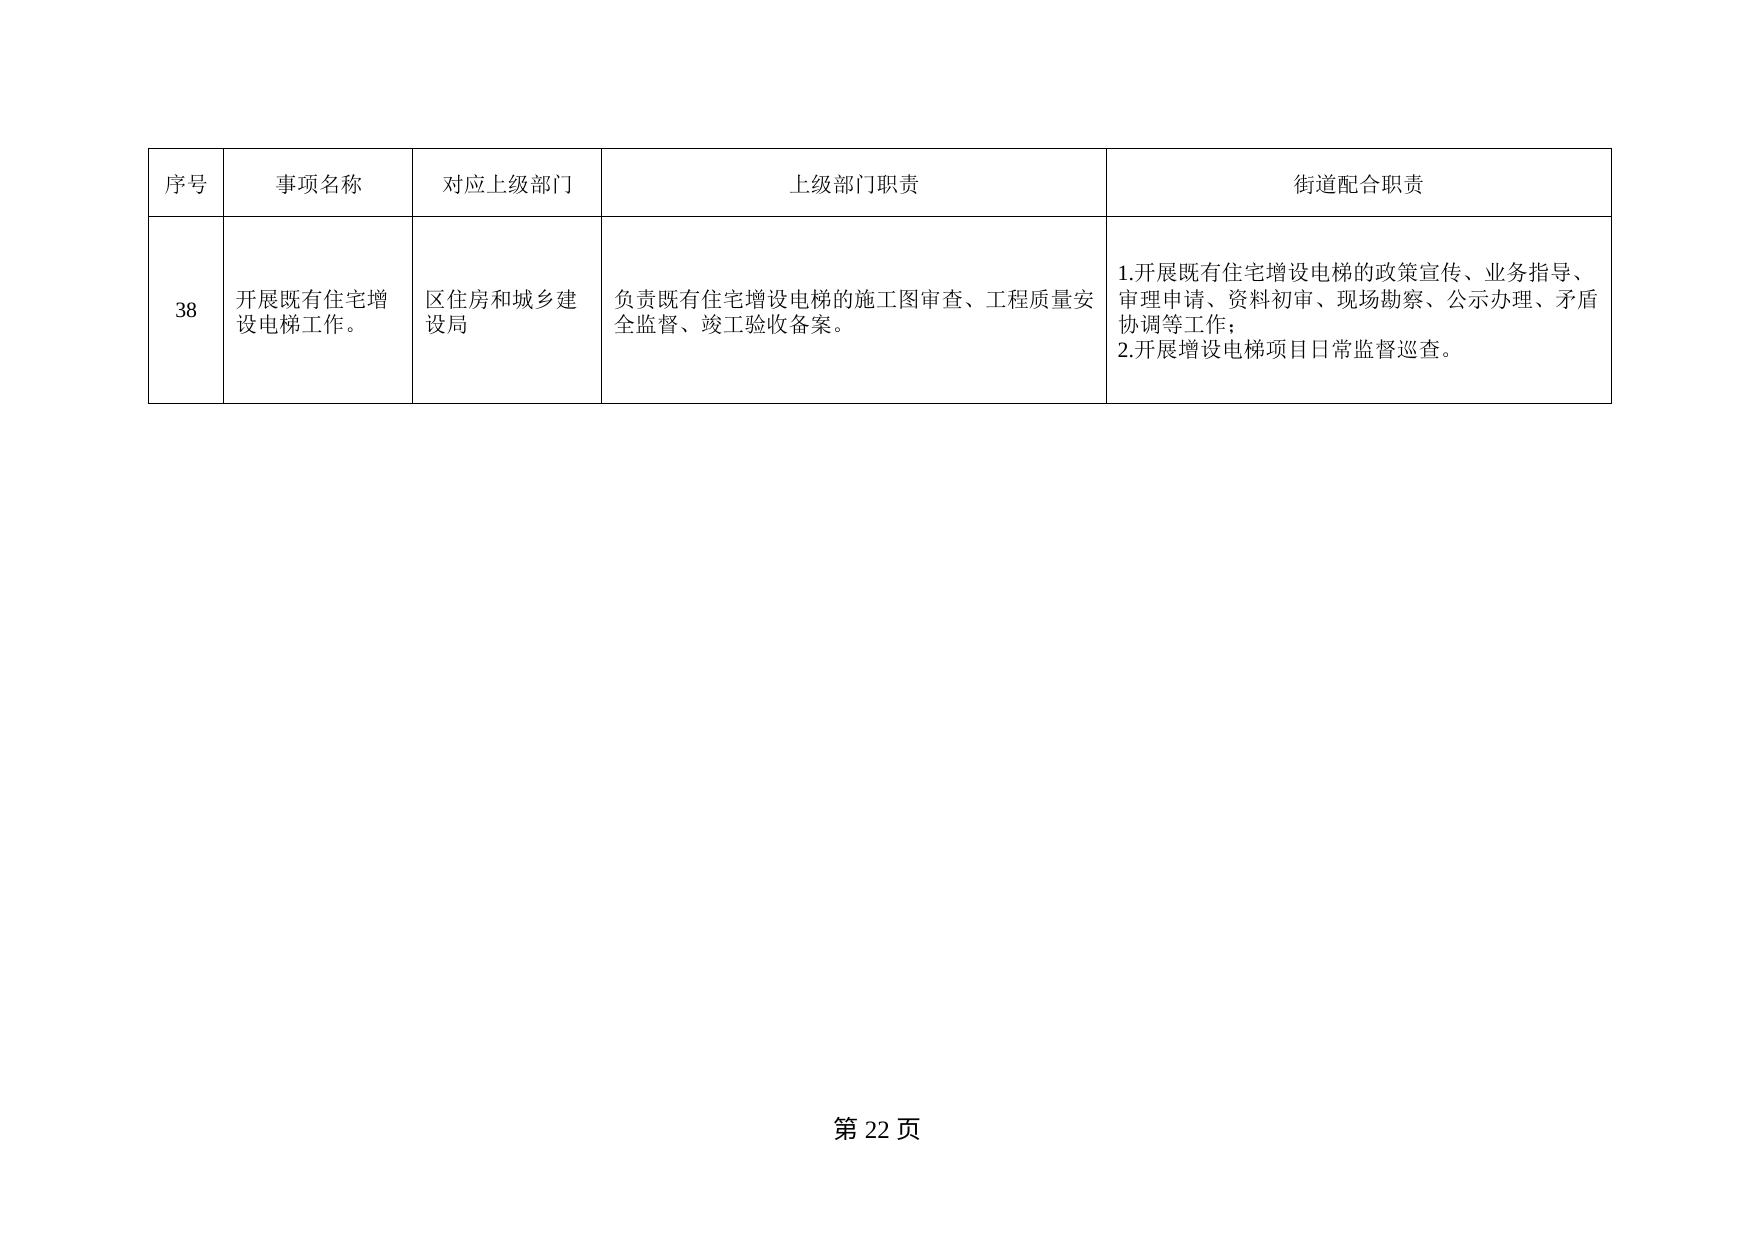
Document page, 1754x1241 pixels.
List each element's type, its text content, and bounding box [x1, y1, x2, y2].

table_cell 区住房和城乡建设局 [413, 217, 601, 403]
table_header 事项名称 [224, 149, 412, 216]
table_cell 1.开展既有住宅增设电梯的政策宣传、业务指导、审理申请、资料初审、现场勘察、公示办理、矛盾协调等工作； 2.开展增设电梯项目日常监督巡查。 [1107, 217, 1611, 403]
table_cell 开展既有住宅增设电梯工作。 [224, 217, 412, 403]
table_header 序号 [149, 149, 223, 216]
table_cell 负责既有住宅增设电梯的施工图审查、工程质量安全监督、竣工验收备案。 [602, 217, 1106, 403]
table_header 街道配合职责 [1107, 149, 1611, 216]
table_header 对应上级部门 [413, 149, 601, 216]
table_cell 38 [149, 217, 223, 403]
table_header 上级部门职责 [602, 149, 1106, 216]
